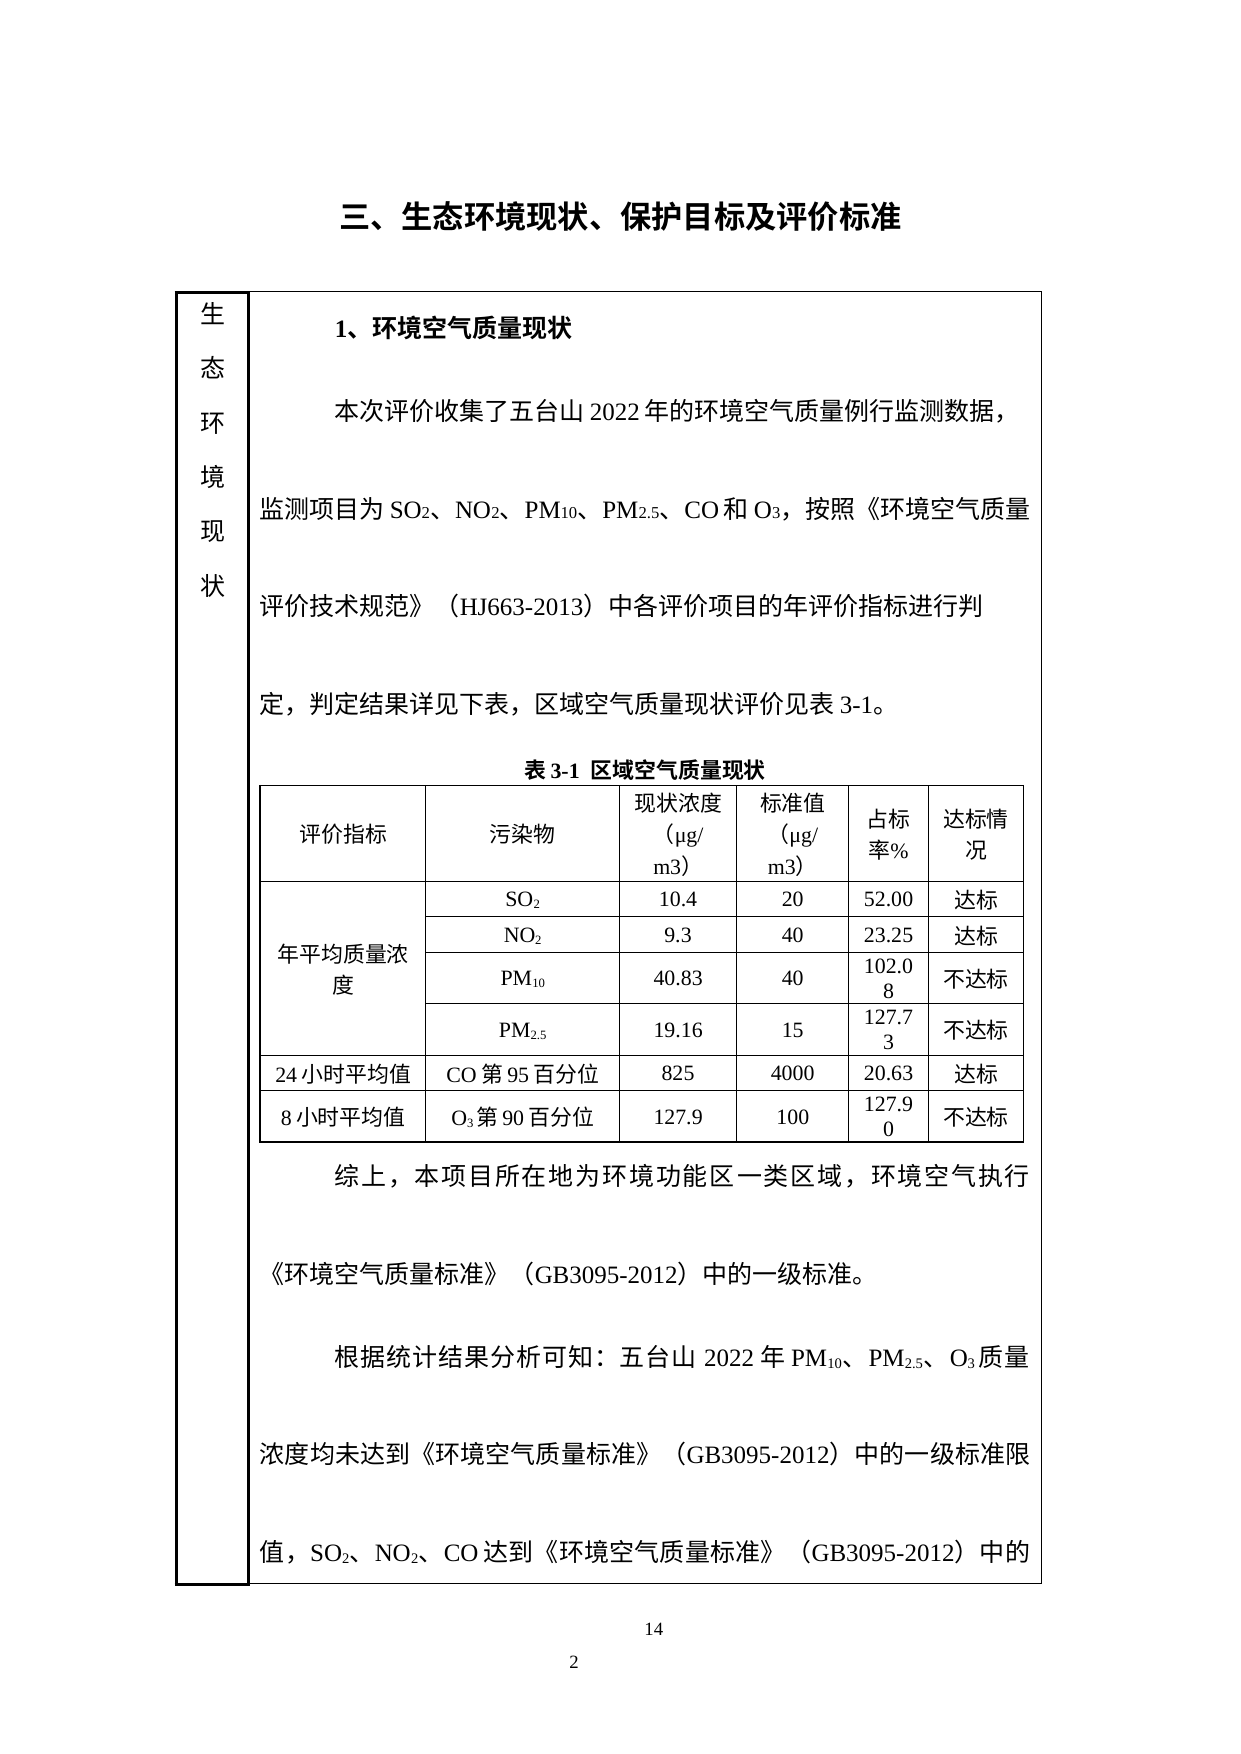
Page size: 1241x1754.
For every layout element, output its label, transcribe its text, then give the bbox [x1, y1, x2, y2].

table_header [250, 292, 1041, 1583]
subtitle 三、生态环境现状、保护目标及评价标准 [187, 183, 1053, 248]
table_header 生态环境现状 [178, 294, 247, 1583]
